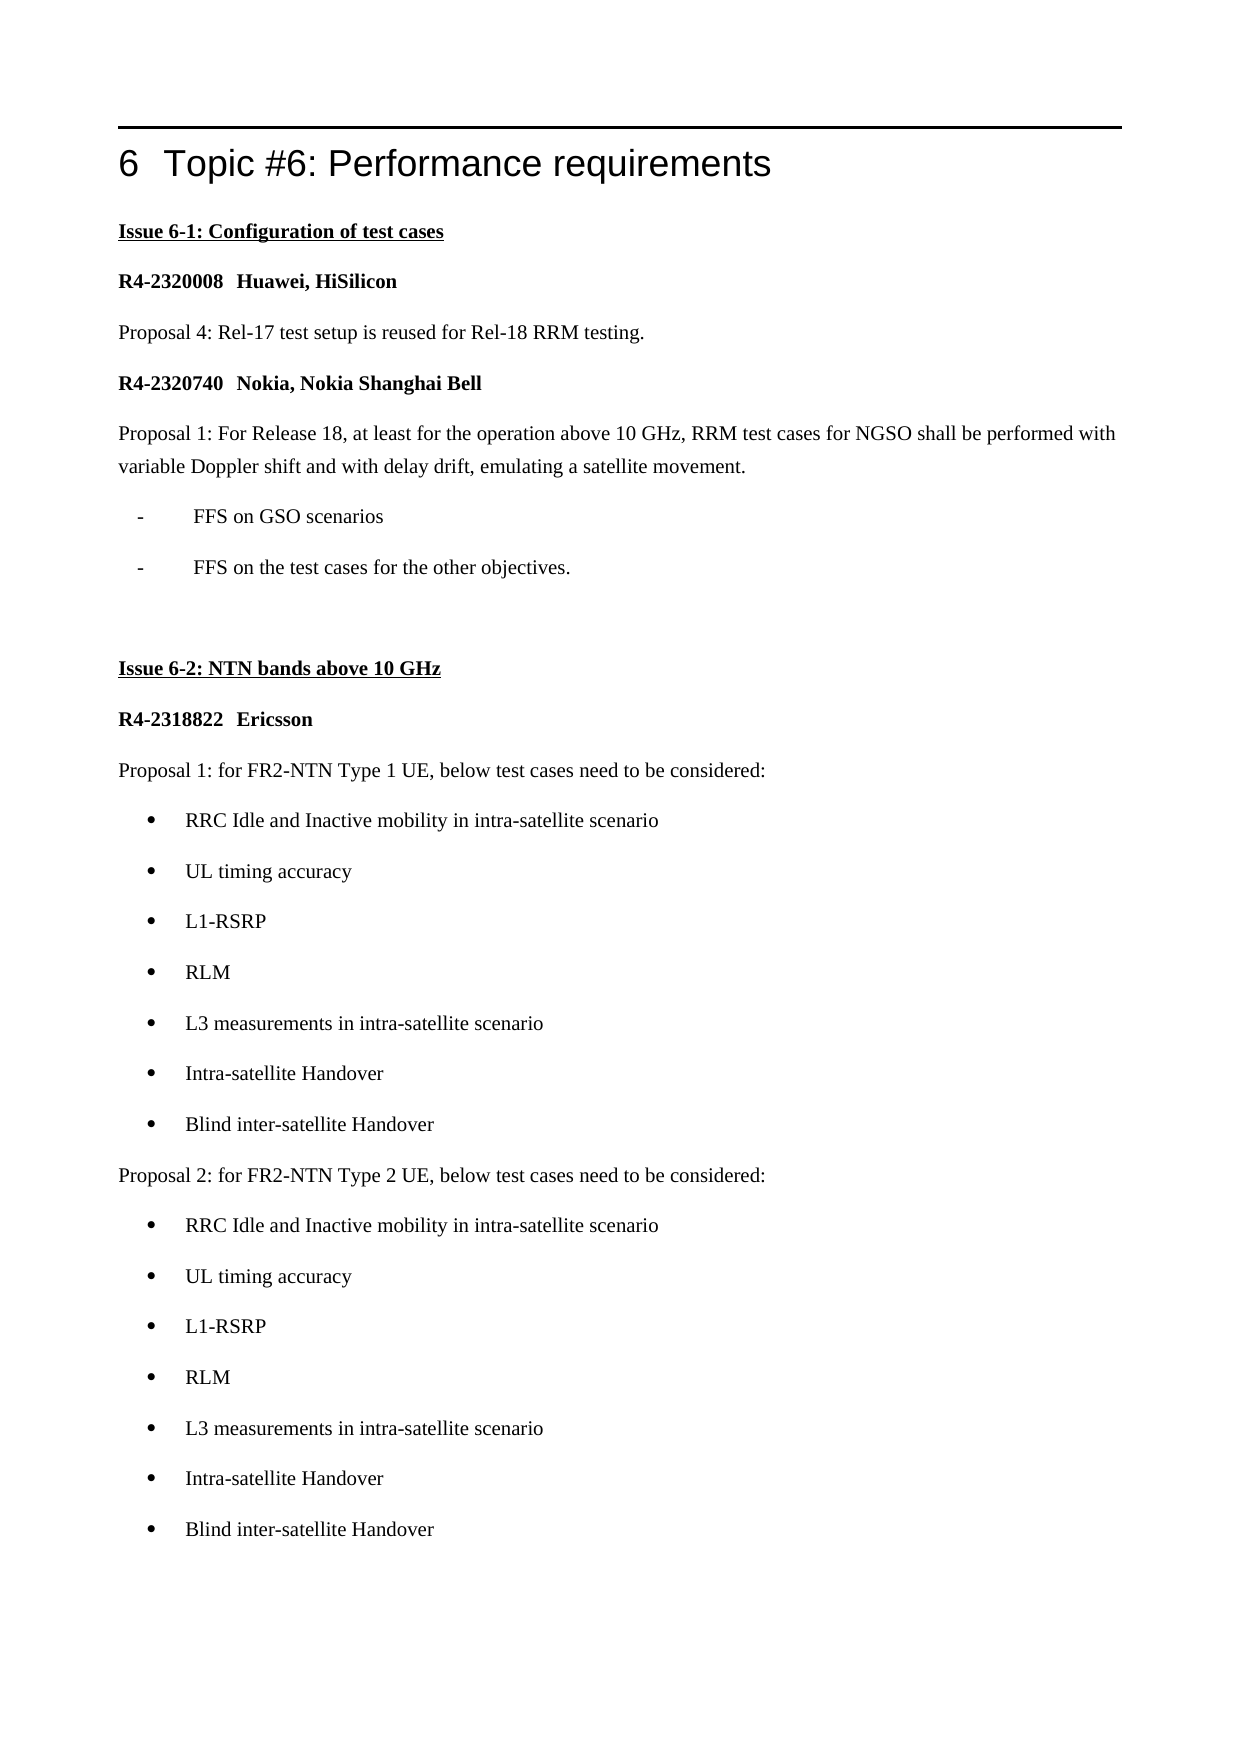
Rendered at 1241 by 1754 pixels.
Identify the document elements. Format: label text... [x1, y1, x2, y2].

list Intra-satellite Handover [148, 1464, 1122, 1493]
list RRC Idle and Inactive mobility in intra-satellite scenario [148, 1211, 1122, 1239]
list Blind inter-satellite Handover [148, 1110, 1122, 1138]
text Proposal 1: For Release 18, at least for the operation above 10 GHz, RRM test cases for NGSO shall be performed with variable Doppler shift and with delay drift, emulating a satellite movement. [118, 419, 1122, 480]
list RLM [148, 1363, 1122, 1391]
list RLM [148, 958, 1122, 986]
text Proposal 1: for FR2-NTN Type 1 UE, below test cases need to be considered: [118, 756, 1122, 784]
list RRC Idle and Inactive mobility in intra-satellite scenario [148, 806, 1122, 834]
text R4-2320008 Huawei, HiSilicon [118, 267, 1122, 296]
list L1-RSRP [148, 907, 1122, 936]
text Issue 6-1: Configuration of test cases [118, 217, 1122, 245]
list L3 measurements in intra-satellite scenario [148, 1009, 1122, 1037]
list UL timing accuracy [148, 1262, 1122, 1290]
list Blind inter-satellite Handover [148, 1515, 1122, 1543]
subtitle Topic #6: Performance requirements [118, 129, 1122, 192]
text R4-2318822 Ericsson [118, 705, 1122, 733]
list Intra-satellite Handover [148, 1059, 1122, 1088]
text Issue 6-2: NTN bands above 10 GHz [118, 654, 1122, 683]
list UL timing accuracy [148, 857, 1122, 885]
text Proposal 4: Rel-17 test setup is reused for Rel-18 RRM testing. [118, 318, 1122, 346]
list L1-RSRP [148, 1312, 1122, 1341]
list FFS on the test cases for the other objectives. [137, 553, 1122, 581]
text R4-2320740 Nokia, Nokia Shanghai Bell [118, 369, 1122, 397]
text Proposal 2: for FR2-NTN Type 2 UE, below test cases need to be considered: [118, 1161, 1122, 1189]
list FFS on GSO scenarios [137, 502, 1122, 531]
list L3 measurements in intra-satellite scenario [148, 1414, 1122, 1442]
